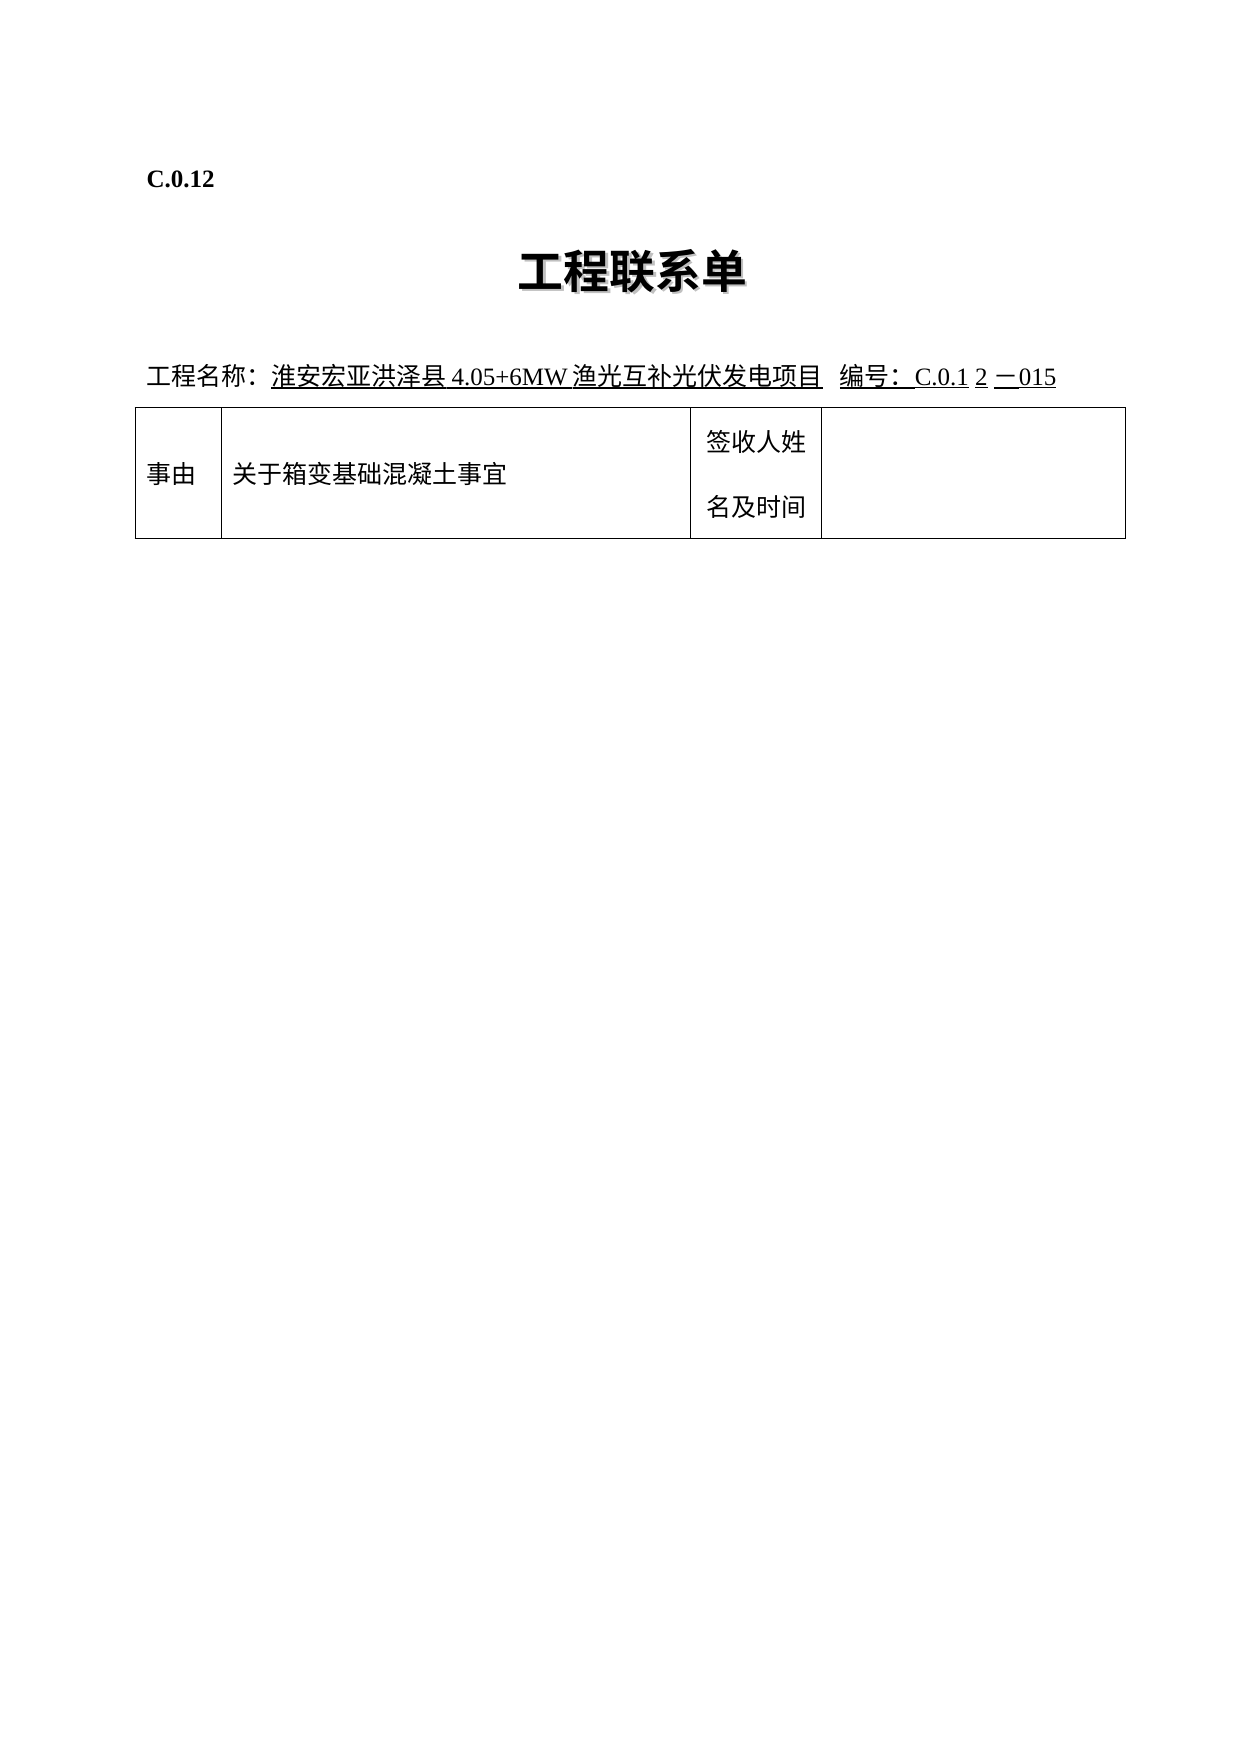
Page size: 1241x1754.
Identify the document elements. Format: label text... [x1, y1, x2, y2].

text 工程联系单 [146, 219, 1117, 317]
subtitle C.0.12 [146, 162, 1117, 194]
table_header [822, 408, 1125, 538]
text 工程名称：淮安宏亚洪泽县4.05+6MW渔光互补光伏发电项目 编号：C.0.1 2 －015 [146, 342, 1117, 407]
table_header 关于箱变基础混凝土事宜 [222, 408, 690, 538]
table_header 签收人姓名及时间 [691, 408, 821, 538]
table_header 事由 [136, 408, 221, 538]
